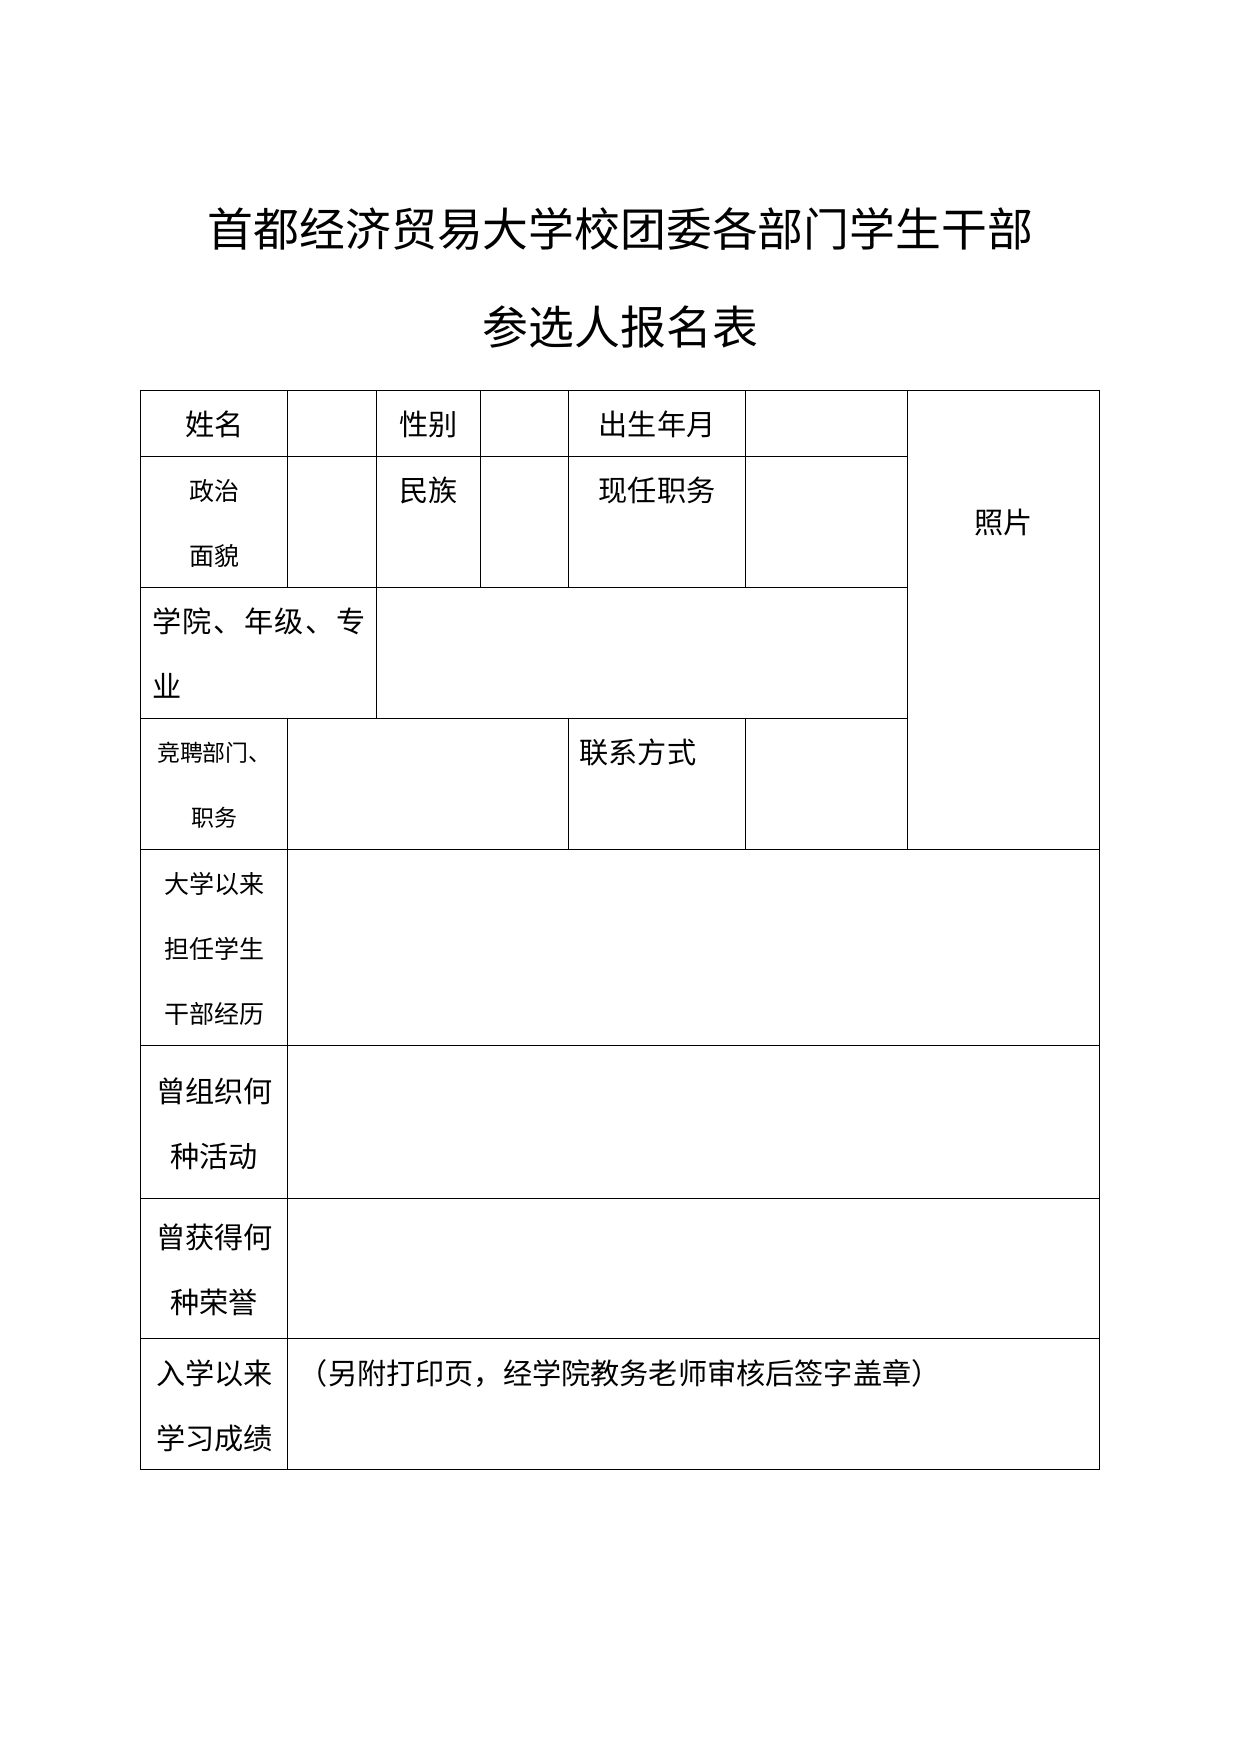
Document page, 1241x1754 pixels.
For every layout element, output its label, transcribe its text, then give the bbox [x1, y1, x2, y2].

table_cell 联系方式 [569, 719, 745, 849]
table_cell [288, 1046, 1099, 1198]
table_header 照片 [908, 391, 1099, 849]
table_cell （另附打印页，经学院教务老师审核后签字盖章） [288, 1339, 1099, 1469]
table_cell 政治 面貌 [141, 457, 287, 587]
table_cell [377, 588, 907, 718]
table_header [746, 391, 907, 456]
table_header [481, 391, 568, 456]
text 参选人报名表 [187, 276, 1053, 373]
table_cell 学院、年级、专业 [141, 588, 376, 718]
text 首都经济贸易大学校团委各部门学生干部 [187, 178, 1053, 276]
table_cell [481, 457, 568, 587]
table_cell [746, 457, 907, 587]
table_cell [288, 457, 376, 587]
table_cell 入学以来学习成绩 [141, 1339, 287, 1469]
table_cell [288, 1199, 1099, 1338]
table_header [288, 391, 376, 456]
table_header 姓名 [141, 391, 287, 456]
table_cell [288, 719, 568, 849]
table_cell 民族 [377, 457, 480, 587]
table_cell 现任职务 [569, 457, 745, 587]
table_cell [746, 719, 907, 849]
table_cell 曾获得何种荣誉 [141, 1199, 287, 1338]
table_cell 曾组织何种活动 [141, 1046, 287, 1198]
table_cell 大学以来担任学生干部经历 [141, 850, 287, 1045]
table_header 性别 [377, 391, 480, 456]
table_cell 竞聘部门、职务 [141, 719, 287, 849]
table_cell [288, 850, 1099, 1045]
table_header 出生年月 [569, 391, 745, 456]
